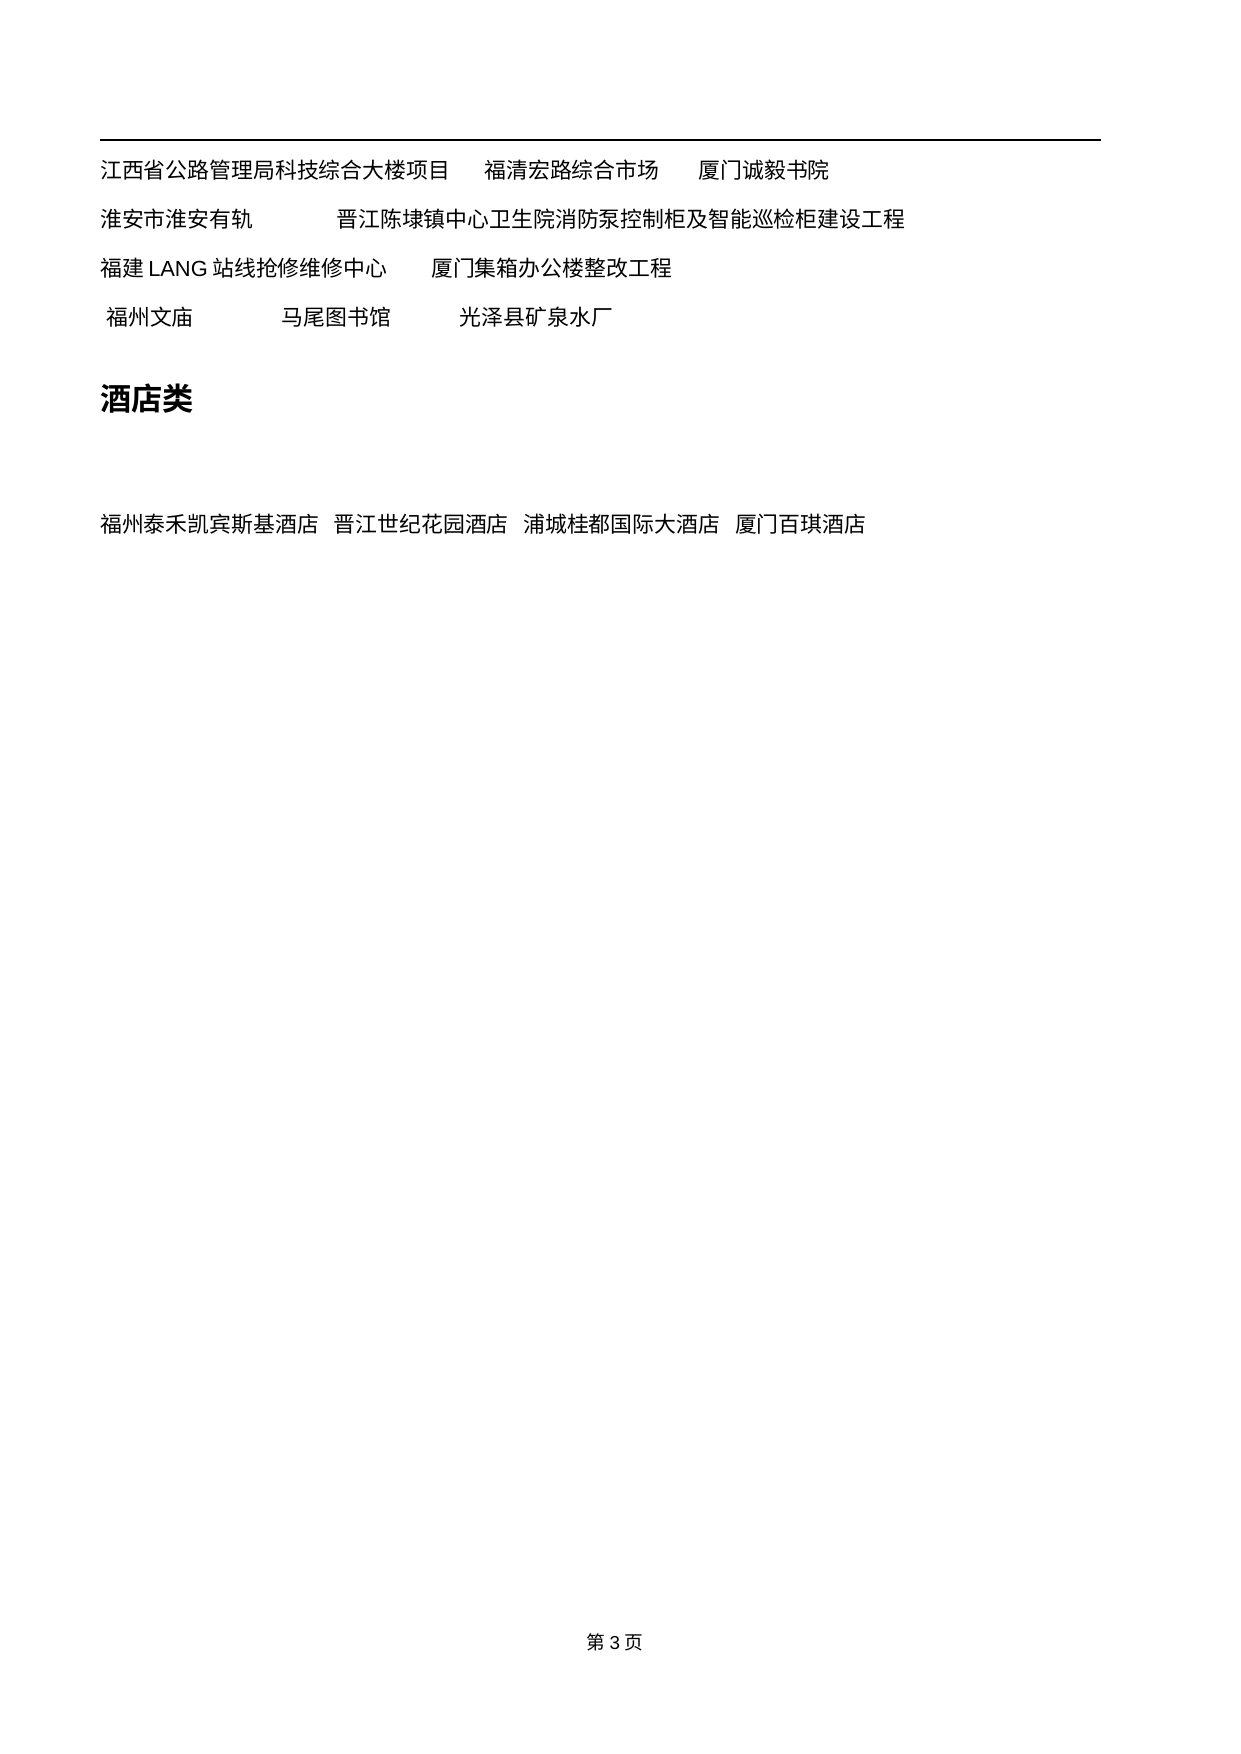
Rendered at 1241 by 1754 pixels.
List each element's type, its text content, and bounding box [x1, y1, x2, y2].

text 福建LANG站线抢修维修中心 厦门集箱办公楼整改工程 [100, 250, 1129, 283]
text 江西省公路管理局科技综合大楼项目 福清宏路综合市场 厦门诚毅书院 [100, 153, 1129, 185]
text 酒店类 [100, 364, 1129, 429]
text 淮安市淮安有轨 晋江陈埭镇中心卫生院消防泵控制柜及智能巡检柜建设工程 [100, 202, 1129, 234]
text 福州文庙 马尾图书馆 光泽县矿泉水厂 [100, 299, 1129, 332]
text 福州泰禾凯宾斯基酒店 晋江世纪花园酒店 浦城桂都国际大酒店 厦门百琪酒店 [100, 507, 1129, 539]
